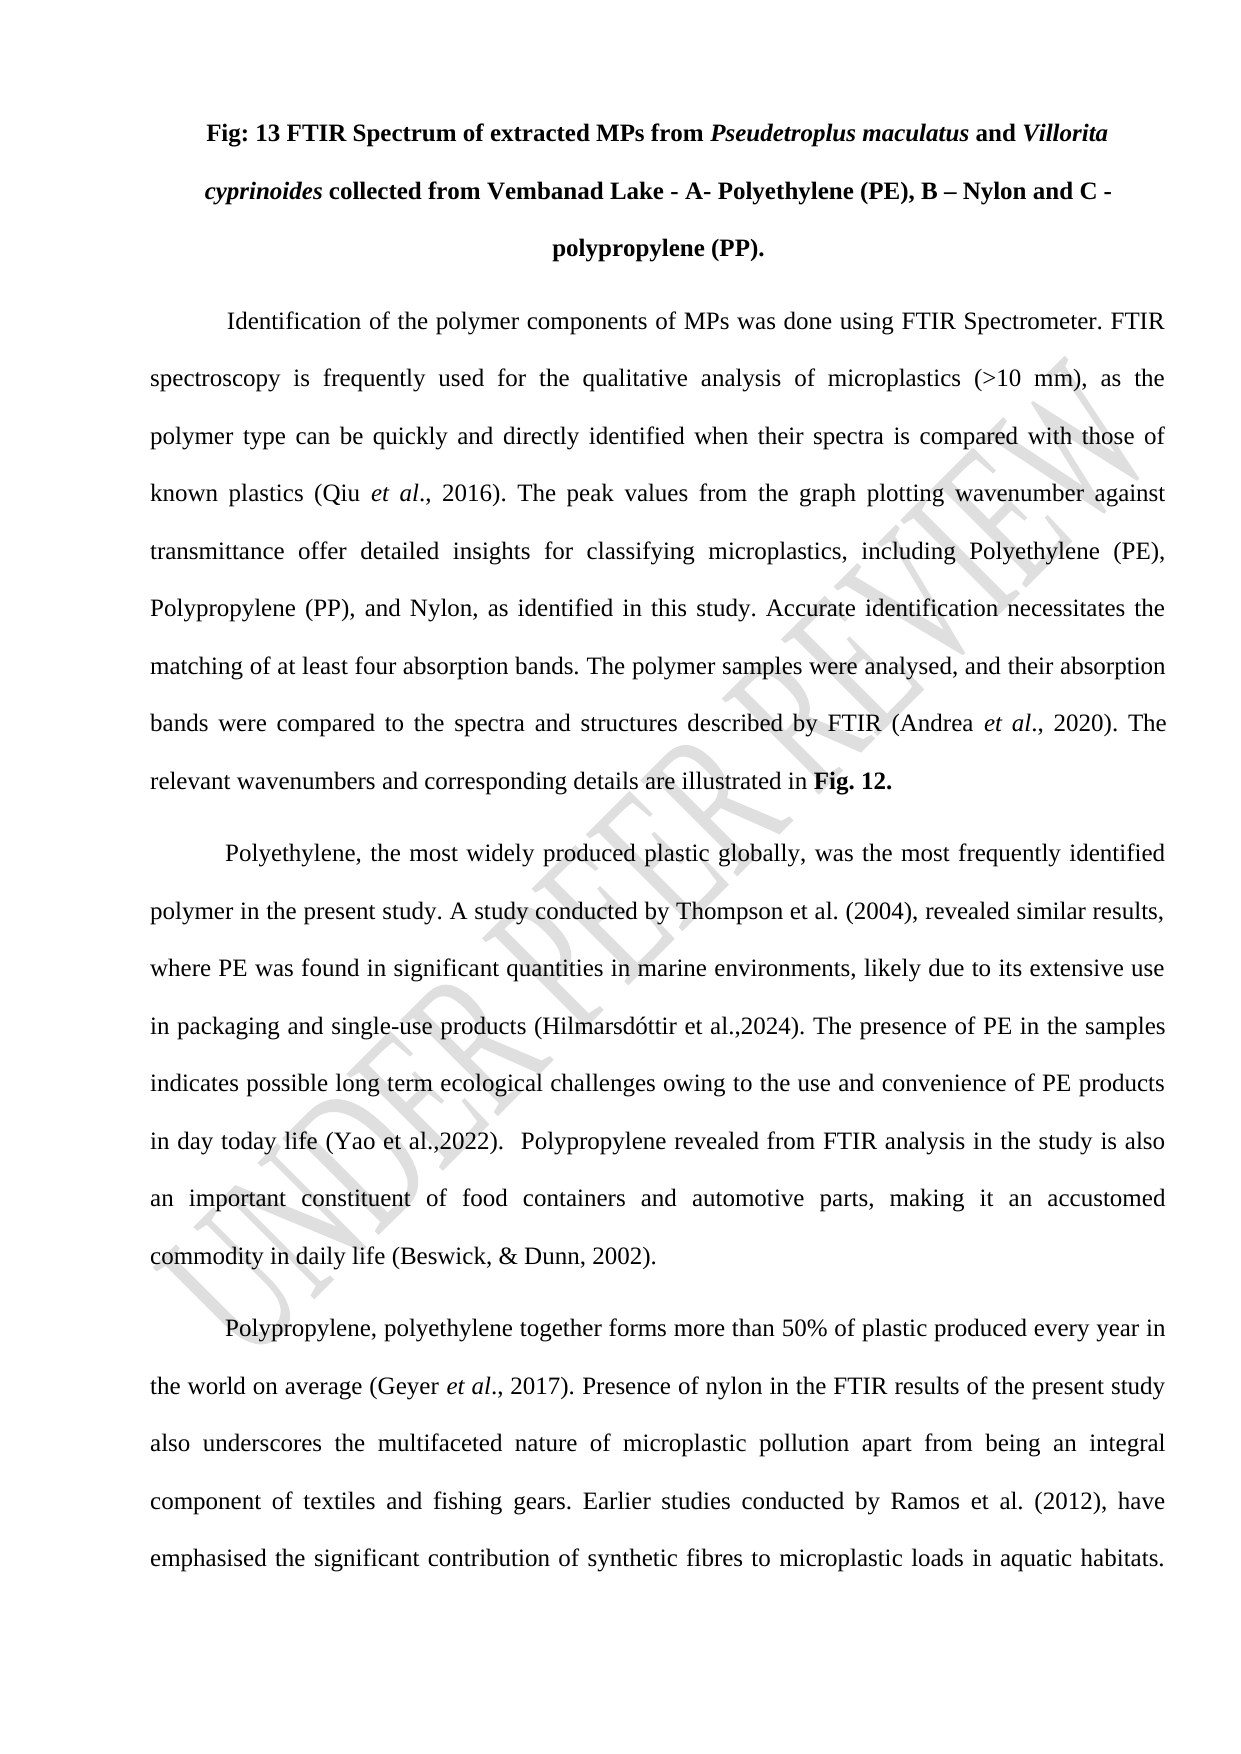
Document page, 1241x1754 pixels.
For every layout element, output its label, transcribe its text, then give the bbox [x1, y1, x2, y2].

text Fig: 13 FTIR Spectrum of extracted MPs from Pseudetroplus maculatus and Villorita cyprinoides collected from Vembanad Lake - A- Polyethylene (PE), B – Nylon and C - polypropylene (PP). [150, 118, 1167, 262]
text Identification of the polymer components of MPs was done using FTIR Spectrometer. FTIR spectroscopy is frequently used for the qualitative analysis of microplastics (>10 mm), as the polymer type can be quickly and directly identified when their spectra is compared with those of known plastics (Qiu et al., 2016). The peak values from the graph plotting wavenumber against transmittance offer detailed insights for classifying microplastics, including Polyethylene (PE), Polypropylene (PP), and Nylon, as identified in this study. Accurate identification necessitates the matching of at least four absorption bands. The polymer samples were analysed, and their absorption bands were compared to the spectra and structures described by FTIR (Andrea et al., 2020). The relevant wavenumbers and corresponding details are illustrated in Fig. 12. [150, 306, 1167, 794]
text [150, 1313, 1167, 1572]
text Polyethylene, the most widely produced plastic globally, was the most frequently identified polymer in the present study. A study conducted by Thompson et al. (2004), revealed similar results, where PE was found in significant quantities in marine environments, likely due to its extensive use in packaging and single-use products (Hilmarsdóttir et al.,2024). The presence of PE in the samples indicates possible long term ecological challenges owing to the use and convenience of PE products in day today life (Yao et al.,2022). Polypropylene revealed from FTIR analysis in the study is also an important constituent of food containers and automotive parts, making it an accustomed commodity in daily life (Beswick, & Dunn, 2002). [150, 838, 1167, 1269]
